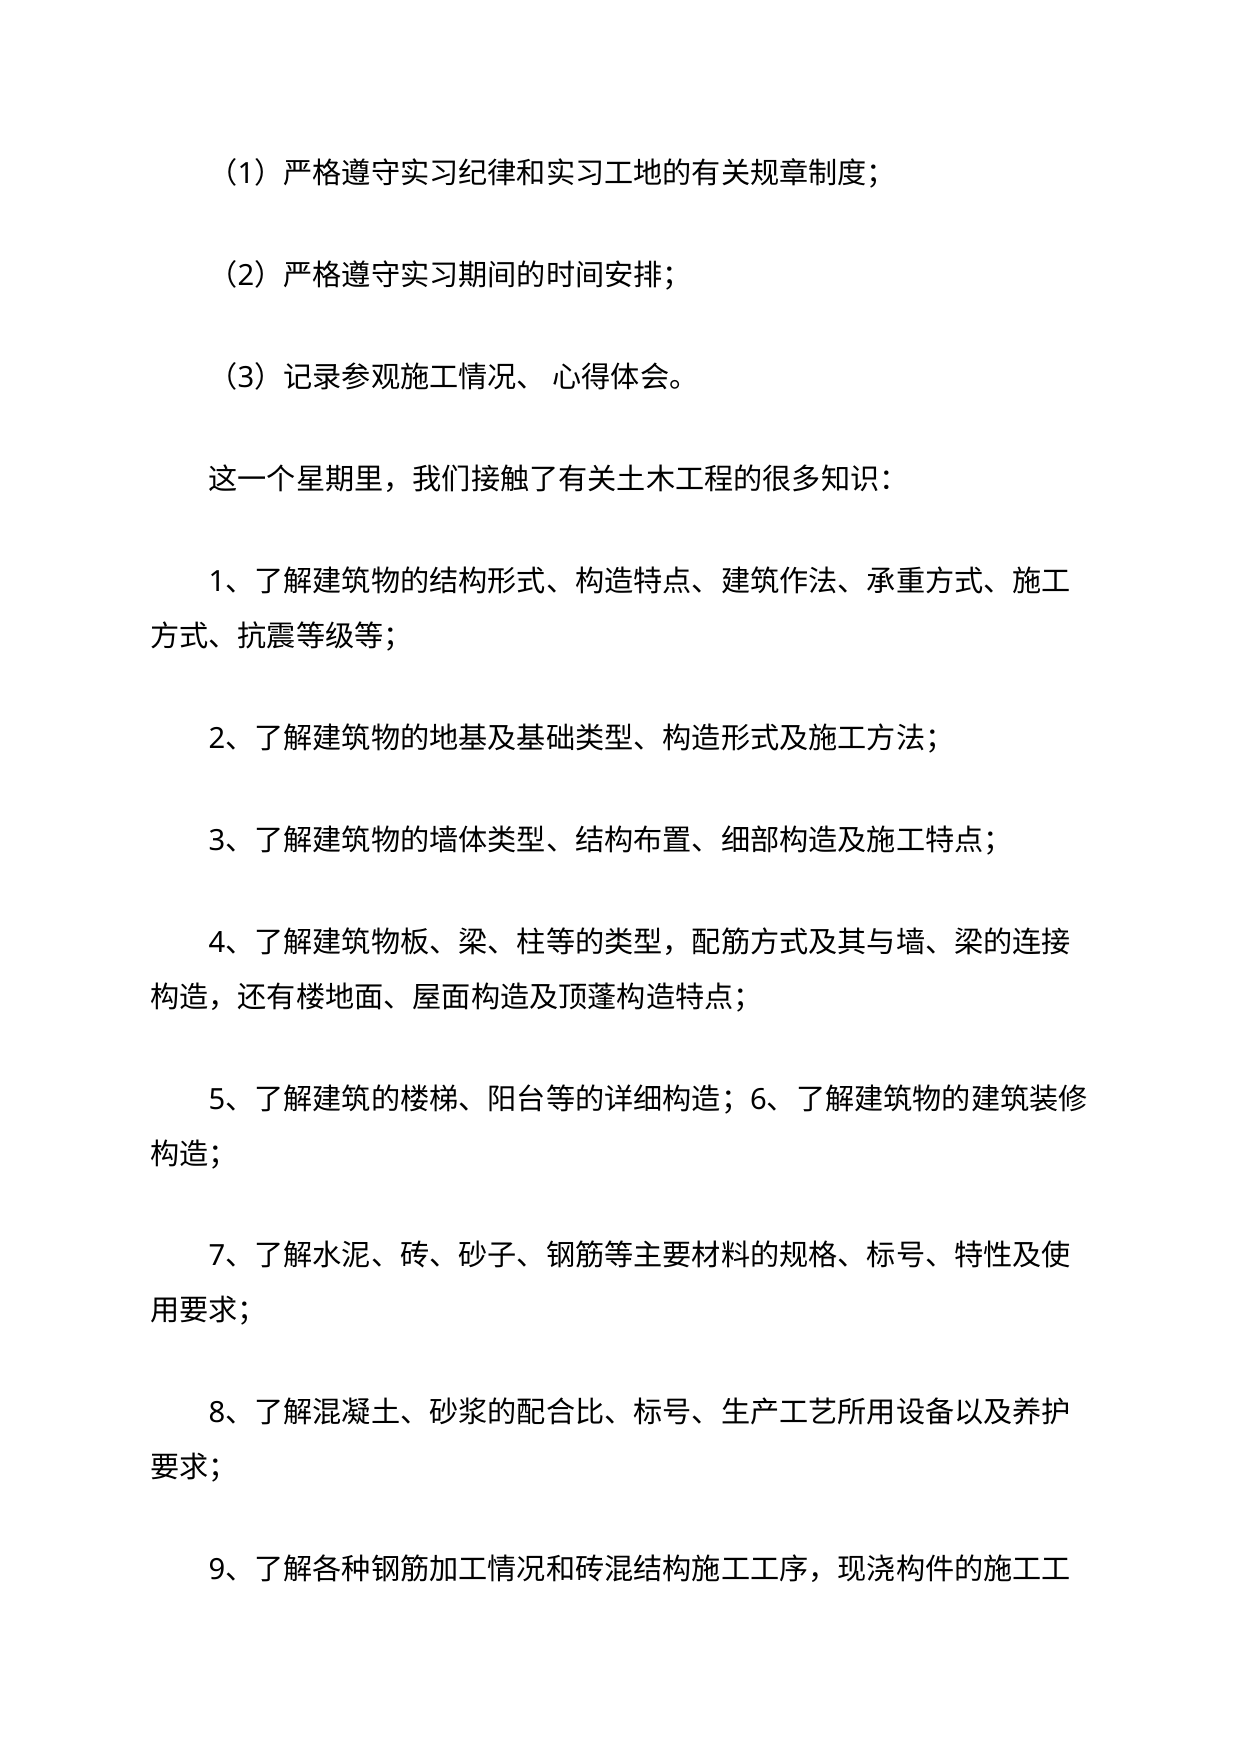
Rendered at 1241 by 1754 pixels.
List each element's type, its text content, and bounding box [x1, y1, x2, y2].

text 8、了解混凝土、砂浆的配合比、标号、生产工艺所用设备以及养护要求； [150, 1389, 1090, 1486]
text （1）严格遵守实习纪律和实习工地的有关规章制度； [150, 150, 1090, 192]
text 1、了解建筑物的结构形式、构造特点、建筑作法、承重方式、施工方式、抗震等级等； [150, 558, 1090, 655]
text （2）严格遵守实习期间的时间安排； [150, 252, 1090, 294]
text 这一个星期里，我们接触了有关土木工程的很多知识： [150, 456, 1090, 498]
text （3）记录参观施工情况、 心得体会。 [150, 354, 1090, 396]
text 4、了解建筑物板、梁、柱等的类型，配筋方式及其与墙、梁的连接构造，还有楼地面、屋面构造及顶蓬构造特点； [150, 918, 1090, 1016]
text 7、了解水泥、砖、砂子、钢筋等主要材料的规格、标号、特性及使用要求； [150, 1232, 1090, 1329]
text 2、了解建筑物的地基及基础类型、构造形式及施工方法； [150, 714, 1090, 757]
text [150, 1546, 1090, 1588]
text 3、了解建筑物的墙体类型、结构布置、细部构造及施工特点； [150, 816, 1090, 859]
text 5、了解建筑的楼梯、阳台等的详细构造；6、了解建筑物的建筑装修构造； [150, 1075, 1090, 1172]
